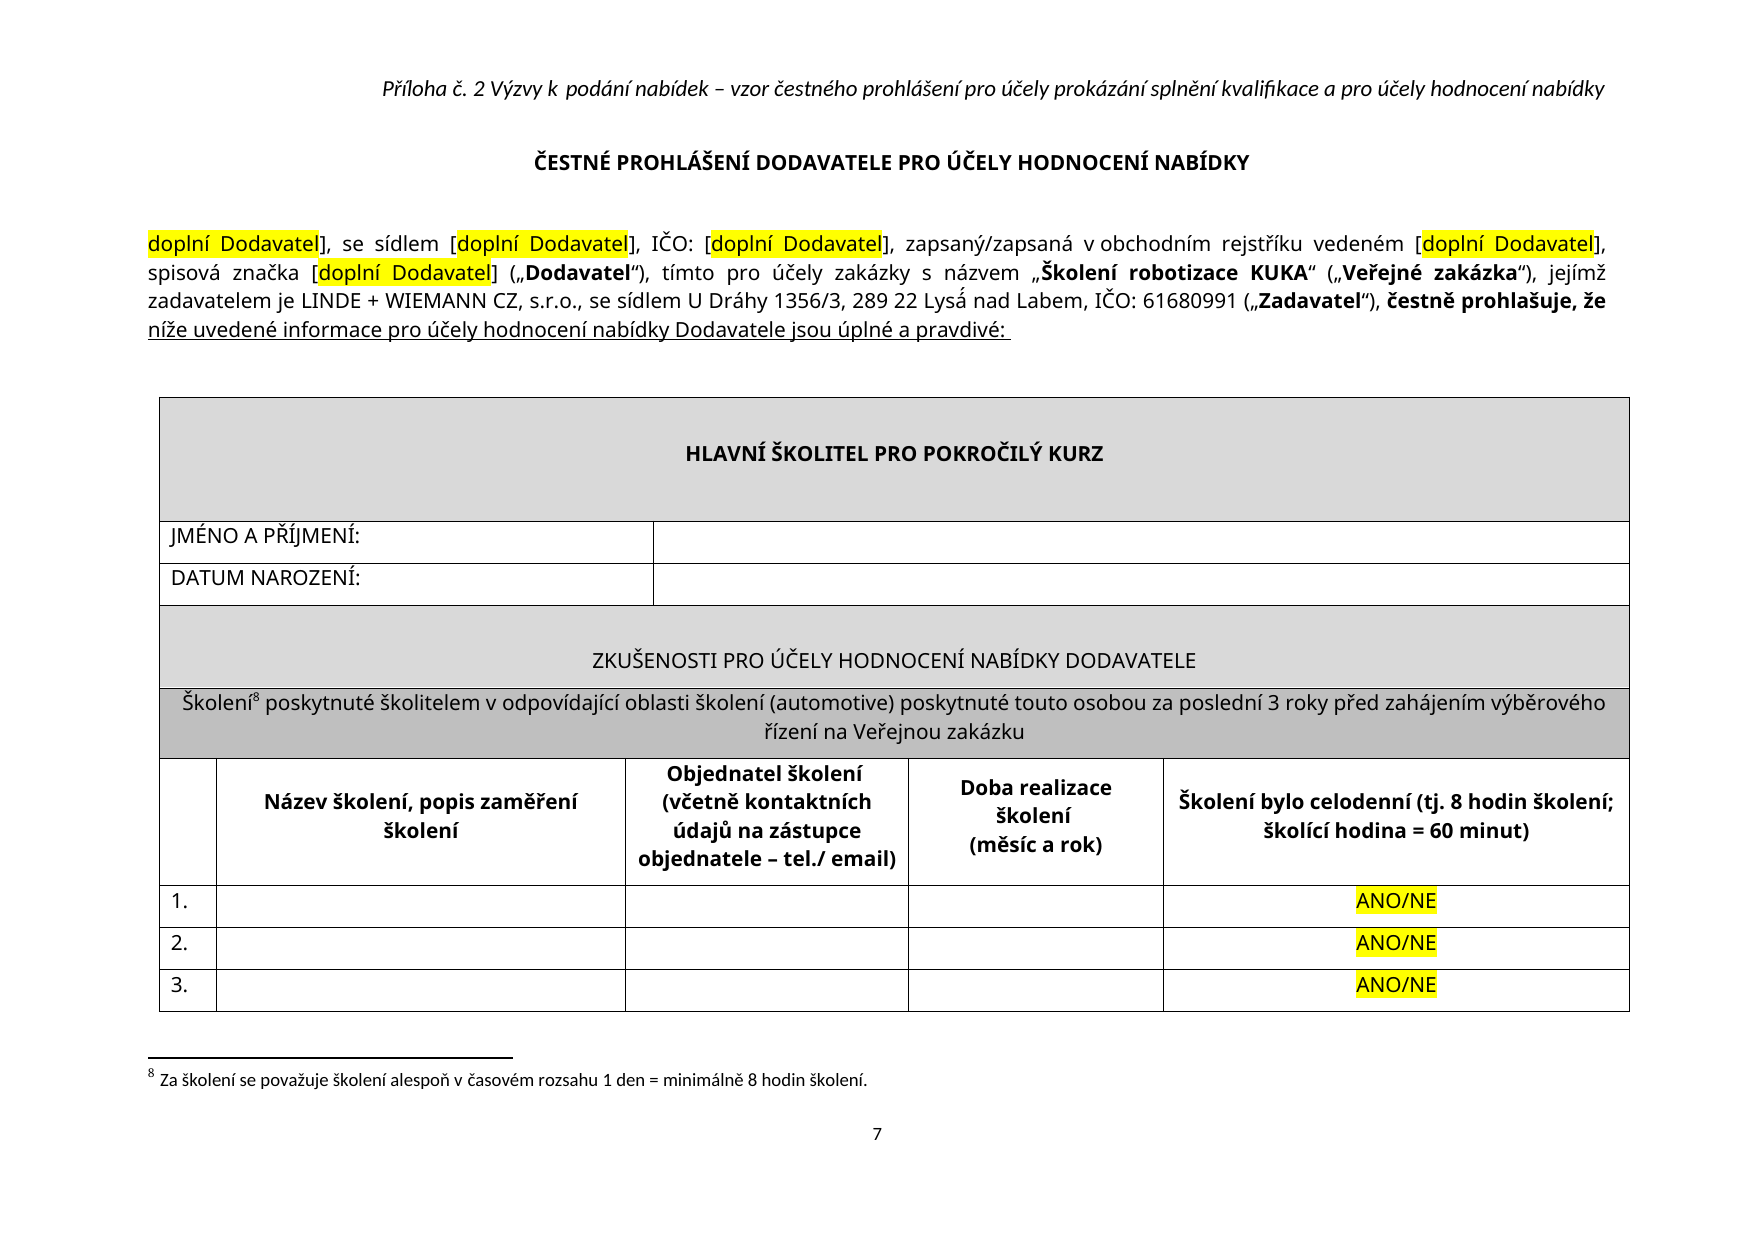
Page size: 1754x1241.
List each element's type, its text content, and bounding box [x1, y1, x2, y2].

table_cell [160, 759, 216, 885]
table_cell Školení poskytnuté školitelem v odpovídající oblasti školení (automotive) poskytnuté touto osobou za poslední 3 roky před zahájením výběrového řízení na Veřejnou zakázku [160, 689, 1629, 758]
table_cell [626, 970, 908, 1011]
table_cell 1. [160, 886, 216, 927]
table_cell ANO/NE [1164, 970, 1629, 1011]
table_cell Název školení, popis zaměření školení [217, 759, 625, 885]
table_cell [654, 564, 1629, 604]
table_cell ZKUŠENOSTI PRO ÚČELY HODNOCENÍ NABÍDKY DODAVATELE [160, 606, 1629, 687]
text doplní Dodavatel], se sídlem [doplní Dodavatel], IČO: [doplní Dodavatel], zapsaný/zapsaná v obchodním rejstříku vedeném [doplní Dodavatel], spisová značka [doplní Dodavatel] („Dodavatel“), tímto pro účely zakázky s názvem „Školení robotizace KUKA“ („Veřejné zakázka“), jejímž zadavatelem je LINDE + WIEMANN CZ, s.r.o., se sídlem U Dráhy 1356/3, 289 22 Lysá́ nad Labem, IČO: 61680991 („Zadavatel“), čestně prohlašuje, že níže uvedené informace pro účely hodnocení nabídky Dodavatele jsou úplné a pravdivé: [148, 229, 1606, 343]
table_cell [654, 522, 1629, 562]
table_cell [909, 928, 1163, 969]
table_cell [217, 970, 625, 1011]
table_cell ANO/NE [1164, 928, 1629, 969]
table_cell Školení bylo celodenní (tj. 8 hodin školení; školící hodina = 60 minut) [1164, 759, 1629, 885]
table_cell [909, 886, 1163, 927]
table_cell [626, 928, 908, 969]
table_cell Doba realizace školení (měsíc a rok) [909, 759, 1163, 885]
table_cell Objednatel školení (včetně kontaktních údajů na zástupce objednatele – tel./ email) [626, 759, 908, 885]
table_cell JMÉNO A PŘÍJMENÍ: [160, 522, 653, 562]
table_cell [217, 928, 625, 969]
list ČESTNÉ PROHLÁŠENÍ DODAVATELE PRO ÚČELY HODNOCENÍ NABÍDKY [177, 148, 1606, 176]
table_cell DATUM NAROZENÍ: [160, 564, 653, 604]
table_cell 2. [160, 928, 216, 969]
table_cell 3. [160, 970, 216, 1011]
table_cell [909, 970, 1163, 1011]
table_header HLAVNÍ ŠKOLITEL PRO POKROČILÝ KURZ [160, 398, 1629, 521]
table_cell [626, 886, 908, 927]
table_cell [217, 886, 625, 927]
table_cell ANO/NE [1164, 886, 1629, 927]
